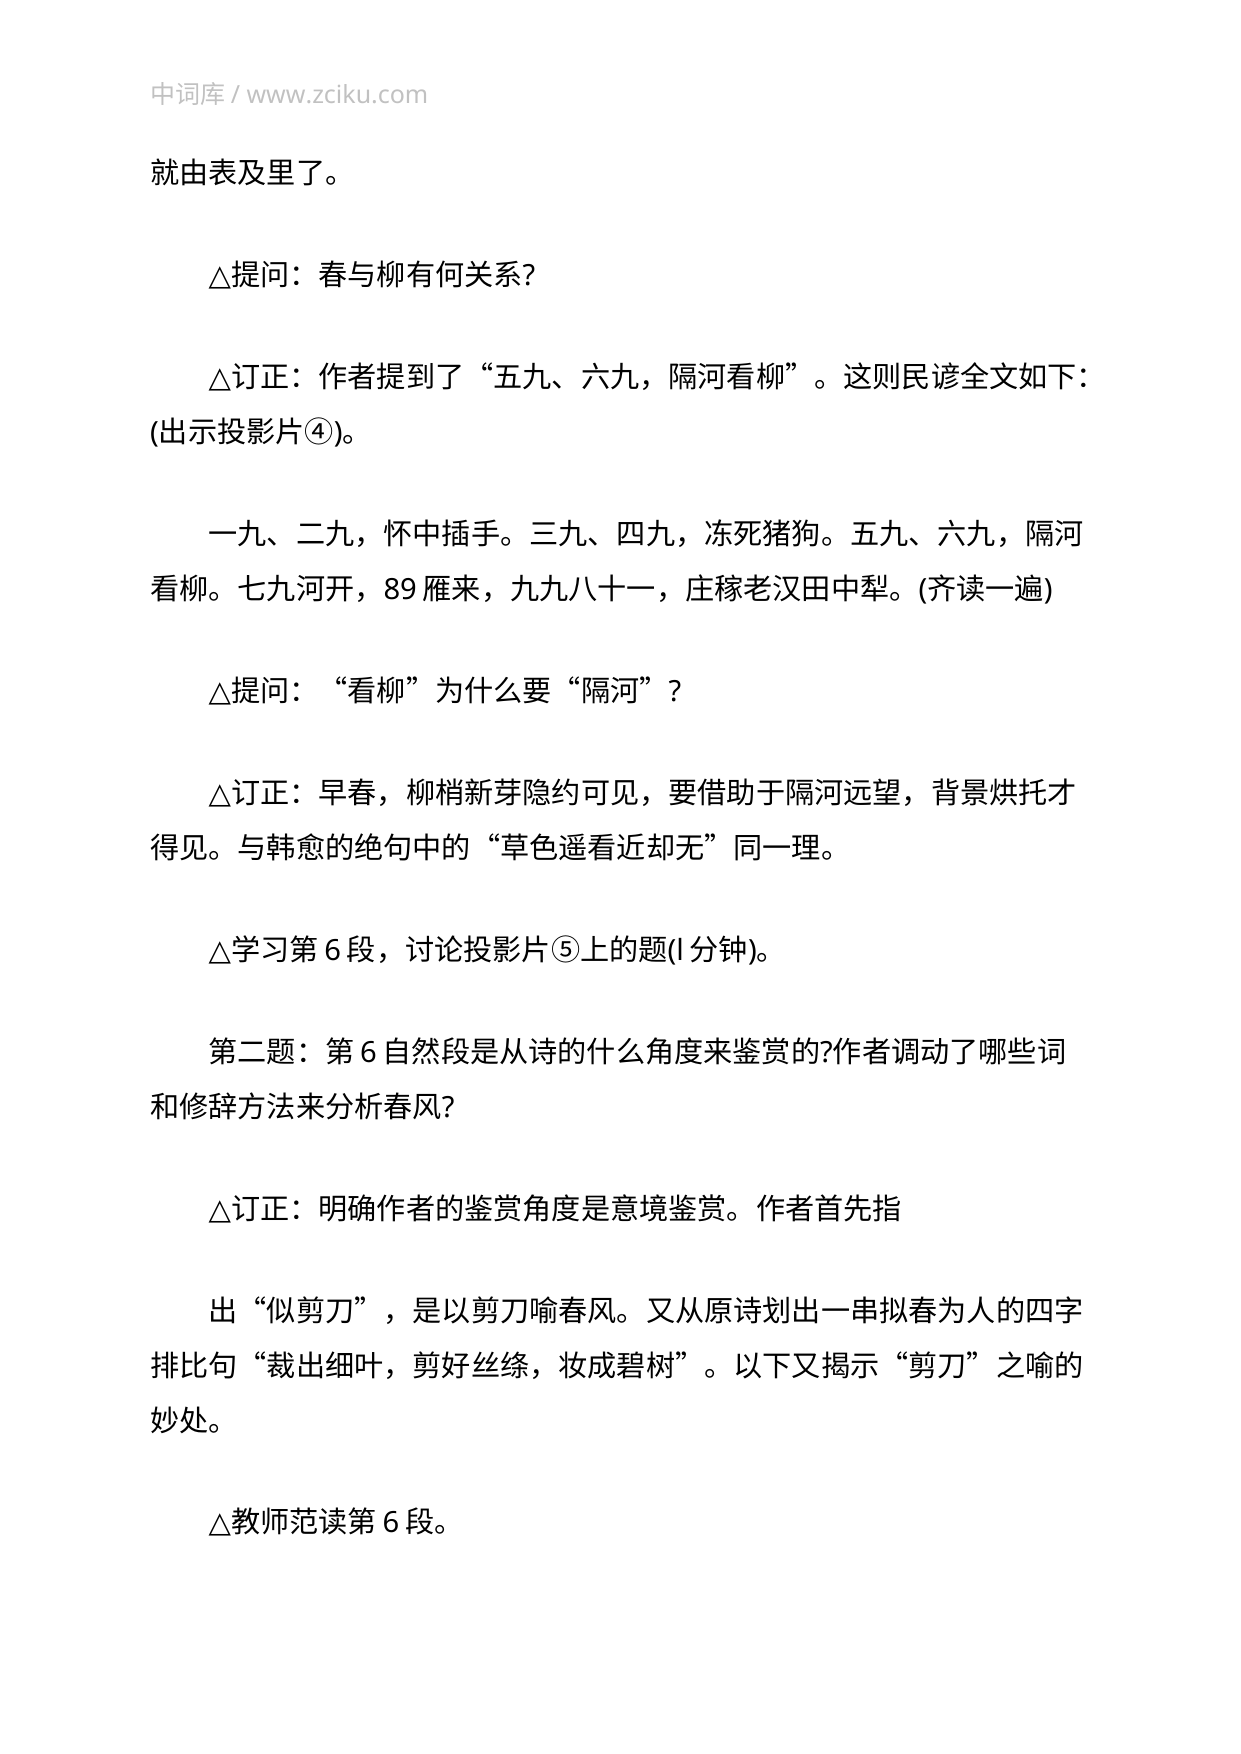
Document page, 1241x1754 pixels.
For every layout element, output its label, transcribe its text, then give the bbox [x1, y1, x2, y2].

text △学习第6段，讨论投影片⑤上的题(l分钟)。 [150, 926, 1090, 969]
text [150, 150, 1090, 192]
text △提问：“看柳”为什么要“隔河”? [150, 668, 1090, 710]
text △提问：春与柳有何关系? [150, 252, 1090, 294]
text △订正：早春，柳梢新芽隐约可见，要借助于隔河远望，背景烘托才得见。与韩愈的绝句中的“草色遥看近却无”同一理。 [150, 769, 1090, 867]
text △教师范读第6段。 [150, 1499, 1090, 1541]
text 出“似剪刀”，是以剪刀喻春风。又从原诗划出一串拟春为人的四字排比句“裁出细叶，剪好丝绦，妆成碧树”。以下又揭示“剪刀”之喻的妙处。 [150, 1287, 1090, 1439]
text △订正：明确作者的鉴赏角度是意境鉴赏。作者首先指 [150, 1185, 1090, 1228]
text 第二题：第6自然段是从诗的什么角度来鉴赏的?作者调动了哪些词和修辞方法来分析春风? [150, 1028, 1090, 1126]
text △订正：作者提到了“五九、六九，隔河看柳”。这则民谚全文如下：(出示投影片④)。 [150, 354, 1090, 451]
text 一九、二九，怀中插手。三九、四九，冻死猪狗。五九、六九，隔河看柳。七九河开，89雁来，九九八十一，庄稼老汉田中犁。(齐读一遍) [150, 511, 1090, 608]
